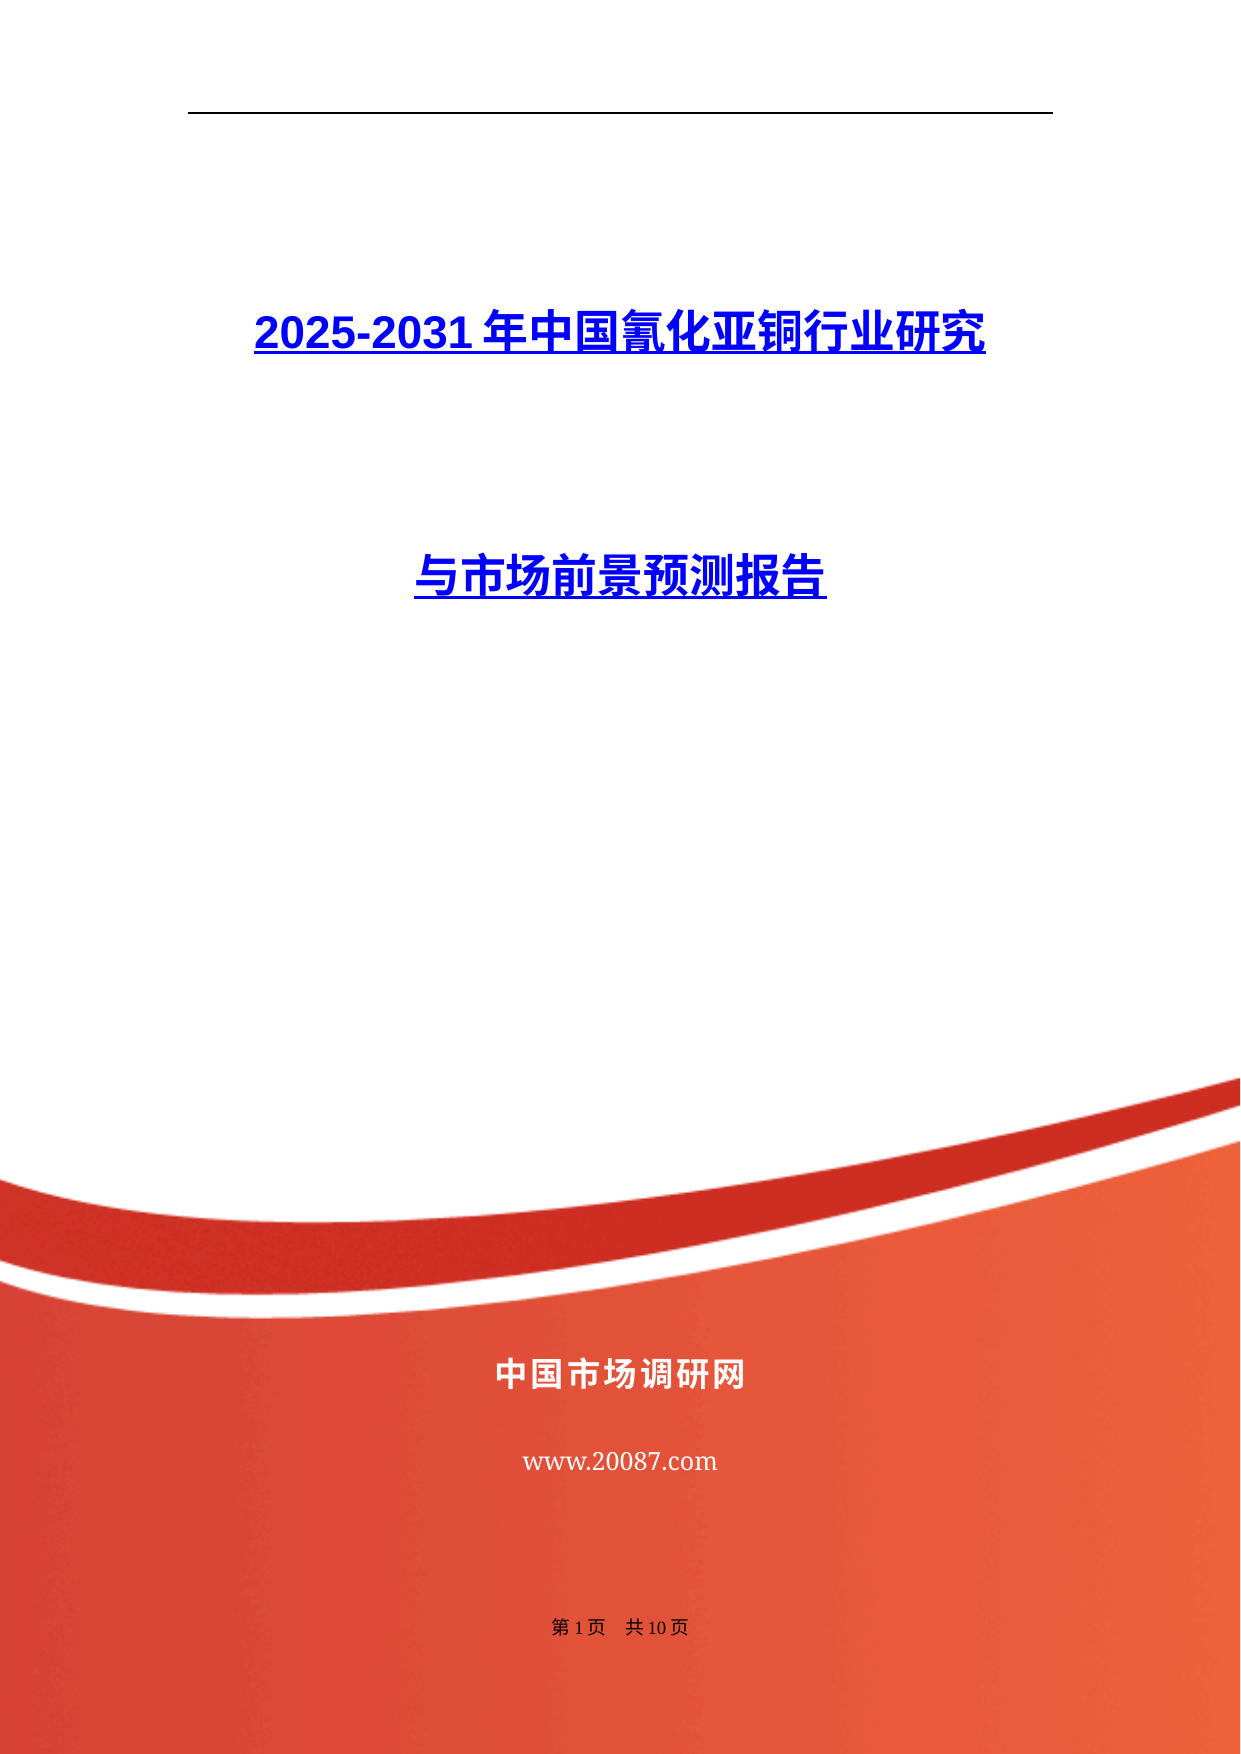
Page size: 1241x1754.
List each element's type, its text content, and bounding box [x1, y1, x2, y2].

subtitle 中国市场调研网 [187, 1339, 1053, 1404]
text www.20087.com [187, 1428, 1053, 1493]
table_header 2025-2031年中国氰化亚铜行业研究与市场前景预测报告 [188, 207, 1053, 773]
picture [0, 1006, 1241, 1754]
